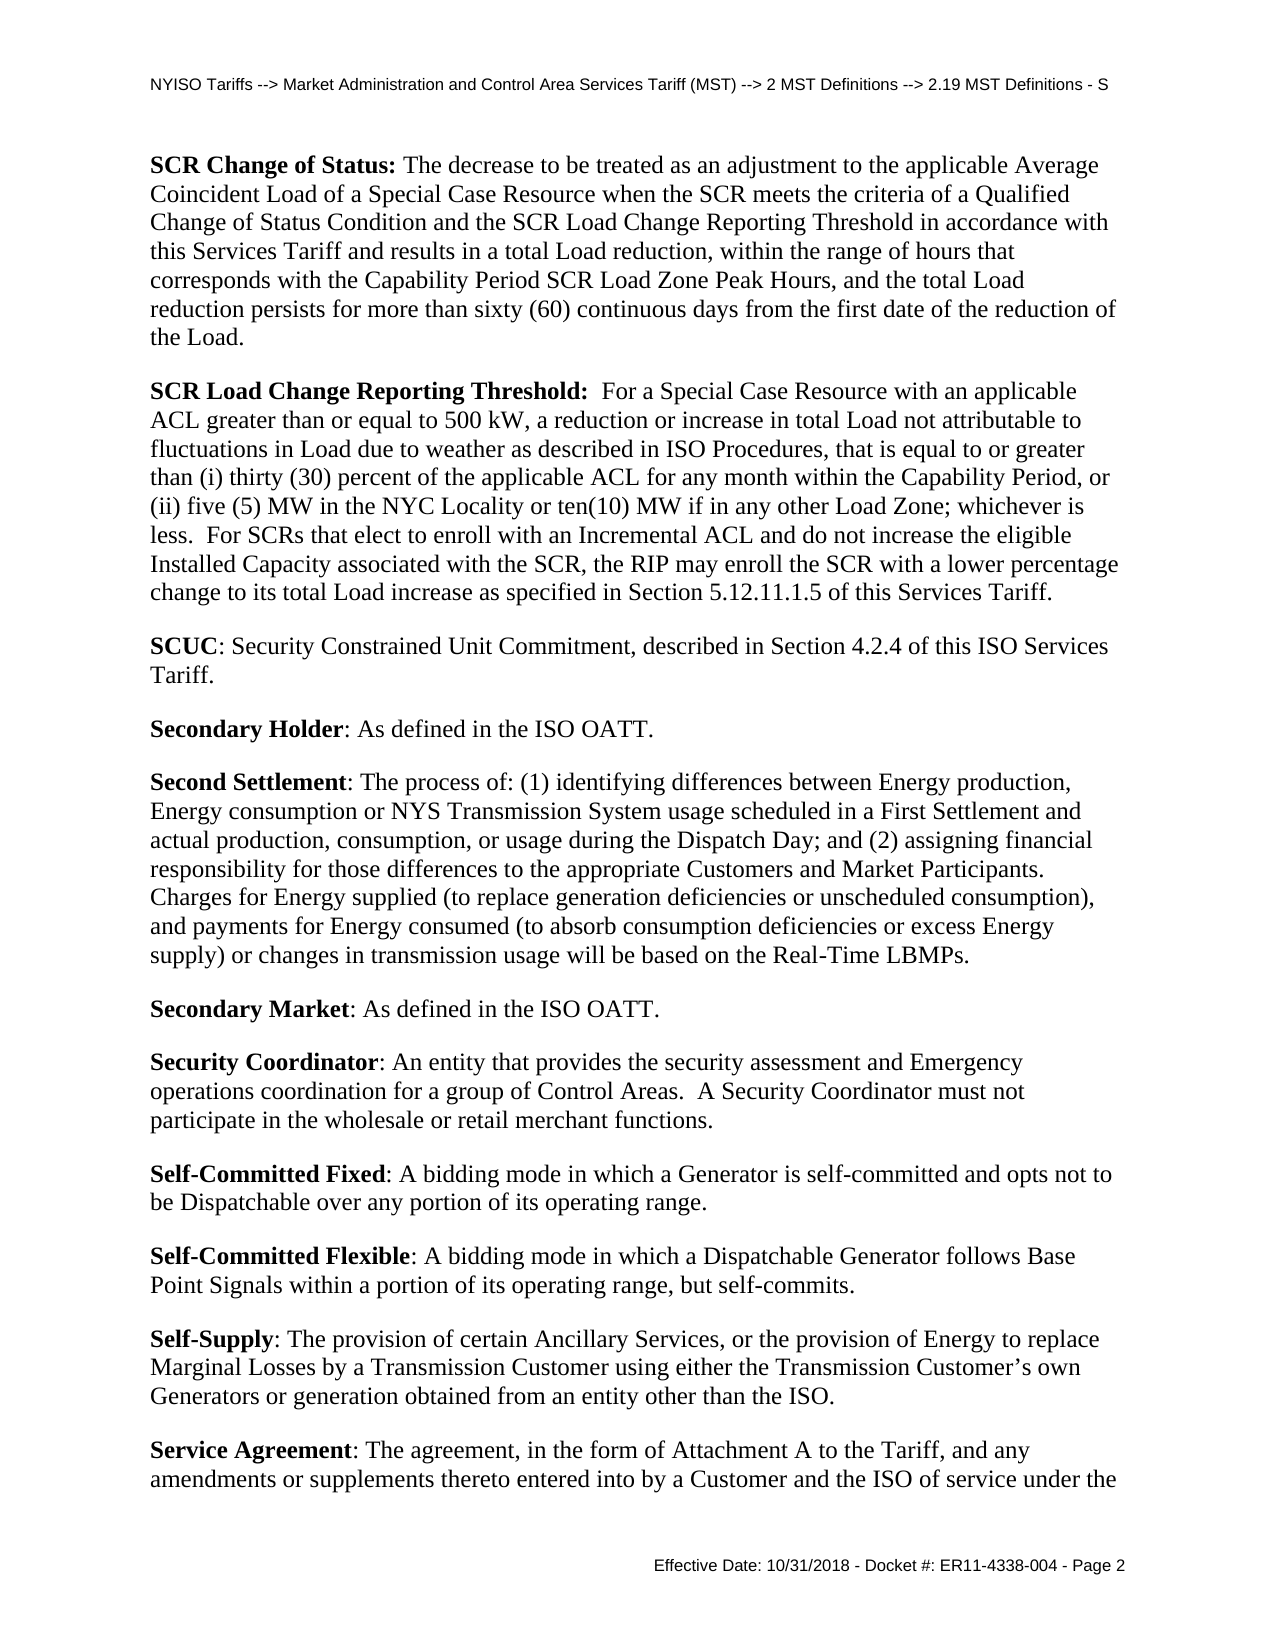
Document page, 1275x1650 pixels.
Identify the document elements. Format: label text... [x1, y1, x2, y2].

text Self-Supply: The provision of certain Ancillary Services, or the provision of Energy to replace Marginal Losses by a Transmission Customer using either the Transmission Customer’s own Generators or generation obtained from an entity other than the ISO. [150, 1324, 1125, 1410]
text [150, 1435, 1125, 1492]
text Second Settlement: The process of: (1) identifying differences between Energy production, Energy consumption or NYS Transmission System usage scheduled in a First Settlement and actual production, consumption, or usage during the Dispatch Day; and (2) assigning financial responsibility for those differences to the appropriate Customers and Market Participants. Charges for Energy supplied (to replace generation deficiencies or unscheduled consumption), and payments for Energy consumed (to absorb consumption deficiencies or excess Energy supply) or changes in transmission usage will be based on the Real-Time LBMPs. [150, 767, 1125, 969]
text Secondary Market: As defined in the ISO OATT. [150, 994, 1125, 1022]
text SCR Load Change Reporting Threshold: For a Special Case Resource with an applicable ACL greater than or equal to 500 kW, a reduction or increase in total Load not attributable to fluctuations in Load due to weather as described in ISO Procedures, that is equal to or greater than (i) thirty (30) percent of the applicable ACL for any month within the Capability Period, or (ii) five (5) MW in the NYC Locality or ten(10) MW if in any other Load Zone; whichever is less. For SCRs that elect to enroll with an Incremental ACL and do not increase the eligible Installed Capacity associated with the SCR, the RIP may enroll the SCR with a lower percentage change to its total Load increase as specified in Section 5.12.11.1.5 of this Services Tariff. [150, 376, 1125, 606]
text SCUC: Security Constrained Unit Commitment, described in Section 4.2.4 of this ISO Services Tariff. [150, 631, 1125, 689]
text SCR Change of Status: The decrease to be treated as an adjustment to the applicable Average Coincident Load of a Special Case Resource when the SCR meets the criteria of a Qualified Change of Status Condition and the SCR Load Change Reporting Threshold in accordance with this Services Tariff and results in a total Load reduction, within the range of hours that corresponds with the Capability Period SCR Load Zone Peak Hours, and the total Load reduction persists for more than sixty (60) continuous days from the first date of the reduction of the Load. [150, 150, 1125, 351]
text Self-Committed Flexible: A bidding mode in which a Dispatchable Generator follows Base Point Signals within a portion of its operating range, but self-commits. [150, 1241, 1125, 1299]
text Secondary Holder: As defined in the ISO OATT. [150, 714, 1125, 742]
text Security Coordinator: An entity that provides the security assessment and Emergency operations coordination for a group of Control Areas. A Security Coordinator must not participate in the wholesale or retail merchant functions. [150, 1047, 1125, 1134]
text Self-Committed Fixed: A bidding mode in which a Generator is self-committed and opts not to be Dispatchable over any portion of its operating range. [150, 1159, 1125, 1216]
